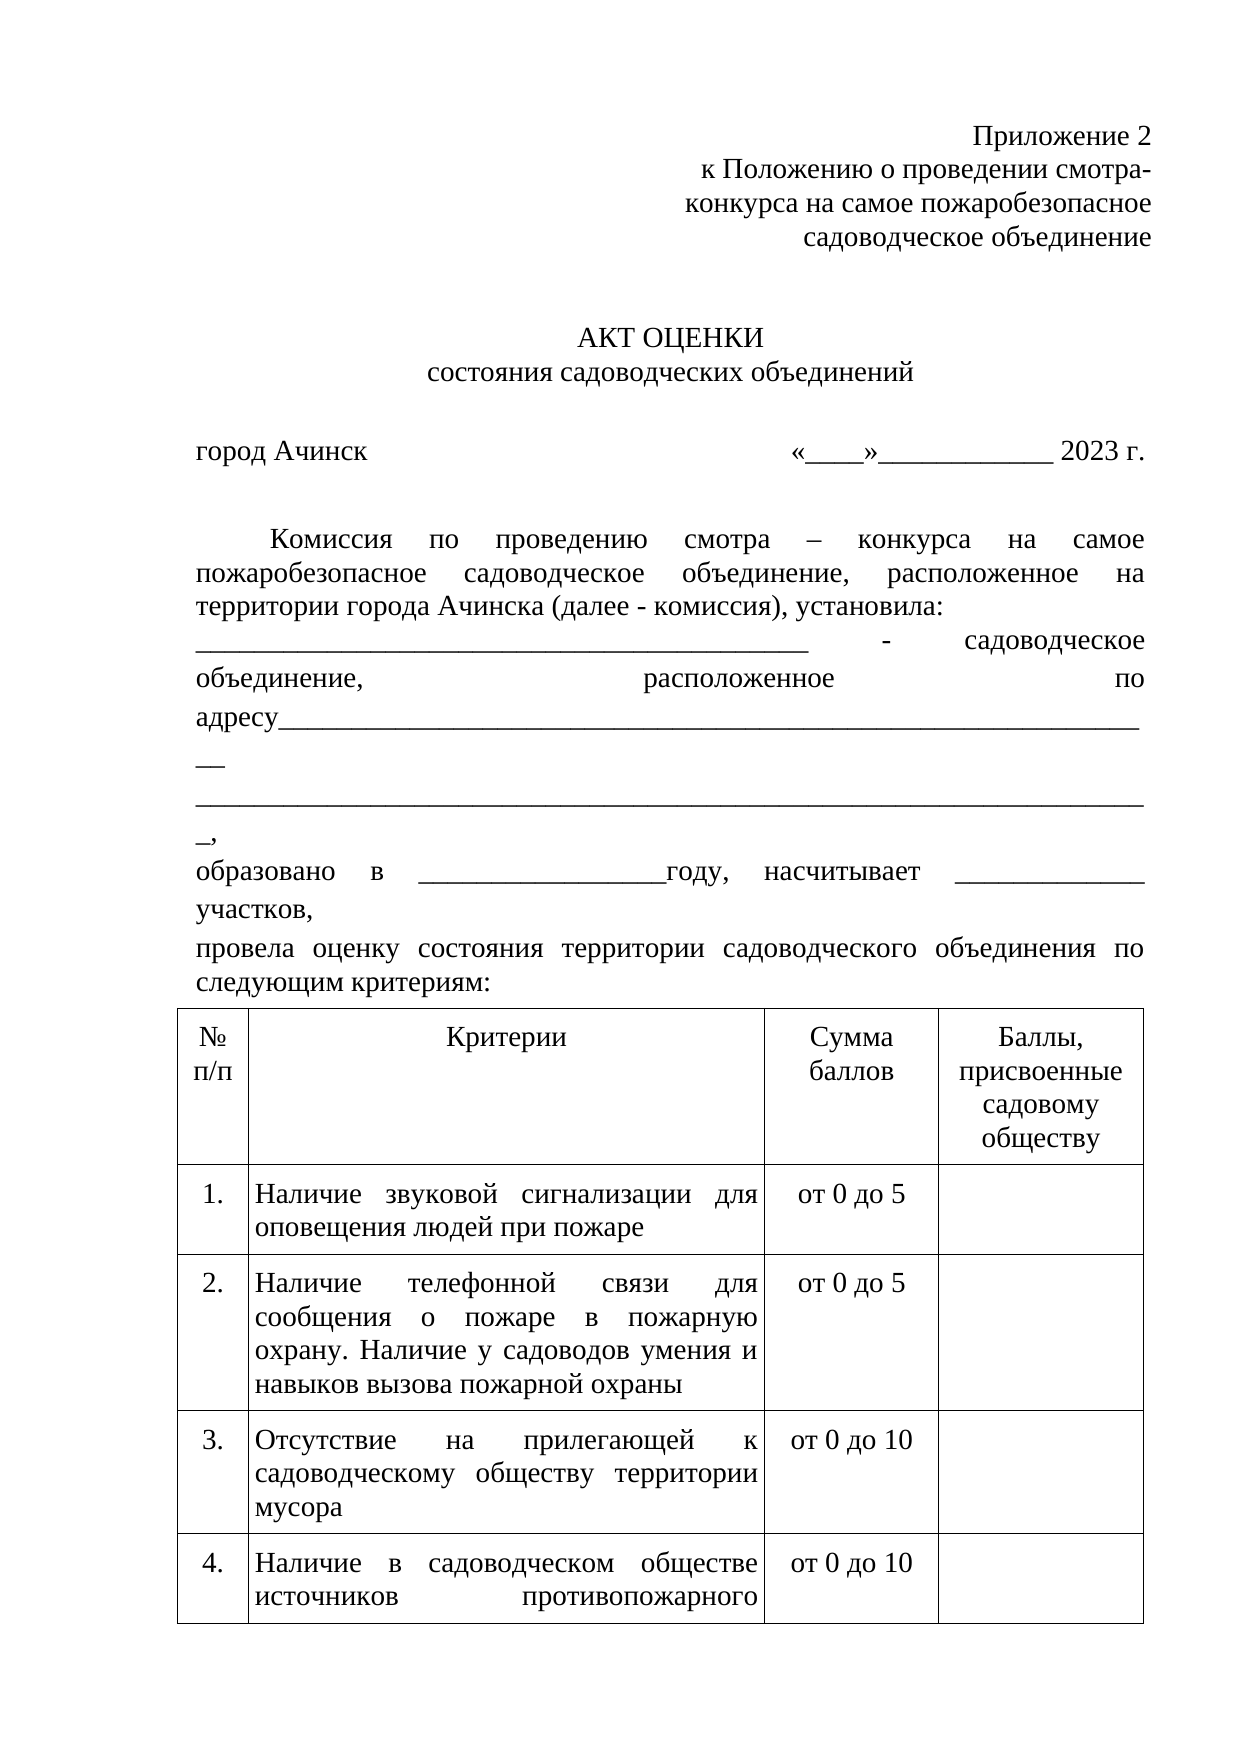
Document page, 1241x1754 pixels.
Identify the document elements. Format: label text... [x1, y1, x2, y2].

table_cell 4. [178, 1534, 248, 1622]
table_cell [939, 1255, 1143, 1410]
table_cell Критерии [249, 1009, 764, 1164]
table_cell 2. [178, 1255, 248, 1410]
table_cell [939, 1534, 1143, 1622]
table_cell Комиссия по проведению смотра – конкурса на самое пожаробезопасное садоводческое объединение, расположенное на территории города Ачинска (далее - комиссия), установила: __________________________________________ - садоводческое объединение, расположенное по адресу_____________________________________________________________ __________________________________________________________________, образовано в _________________году, насчитывает _____________ участков, провела оценку состояния территории садоводческого объединения по следующим критериям: [189, 477, 1152, 1008]
table_cell город Ачинск [189, 422, 528, 477]
table_cell «____»____________ 2023 г. [528, 422, 1152, 477]
table_cell № п/п [178, 1009, 248, 1164]
table_cell от 0 до 5 [765, 1165, 938, 1254]
table_cell от 0 до 5 [765, 1255, 938, 1410]
table_cell от 0 до 10 [765, 1534, 938, 1622]
table_cell [939, 1411, 1143, 1533]
text к Положению о проведении смотра-конкурса на самое пожаробезопасное садоводческое объединение [650, 152, 1152, 252]
table_cell Наличие телефонной связи для сообщения о пожаре в пожарную охрану. Наличие у садоводов умения и навыков вызова пожарной охраны [249, 1255, 764, 1410]
table_cell 3. [178, 1411, 248, 1533]
table_cell Отсутствие на прилегающей к садоводческому обществу территории мусора [249, 1411, 764, 1533]
table_cell 1. [178, 1165, 248, 1254]
table_cell Сумма баллов [765, 1009, 938, 1164]
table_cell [249, 1534, 764, 1622]
table_cell Баллы, присвоенные садовому обществу [939, 1009, 1143, 1164]
text Приложение 2 [177, 118, 1152, 152]
table_header АКТ ОЦЕНКИ состояния садоводческих объединений [189, 310, 1152, 422]
table_cell [939, 1165, 1143, 1254]
table_cell от 0 до 10 [765, 1411, 938, 1533]
table_cell Наличие звуковой сигнализации для оповещения людей при пожаре [249, 1165, 764, 1254]
